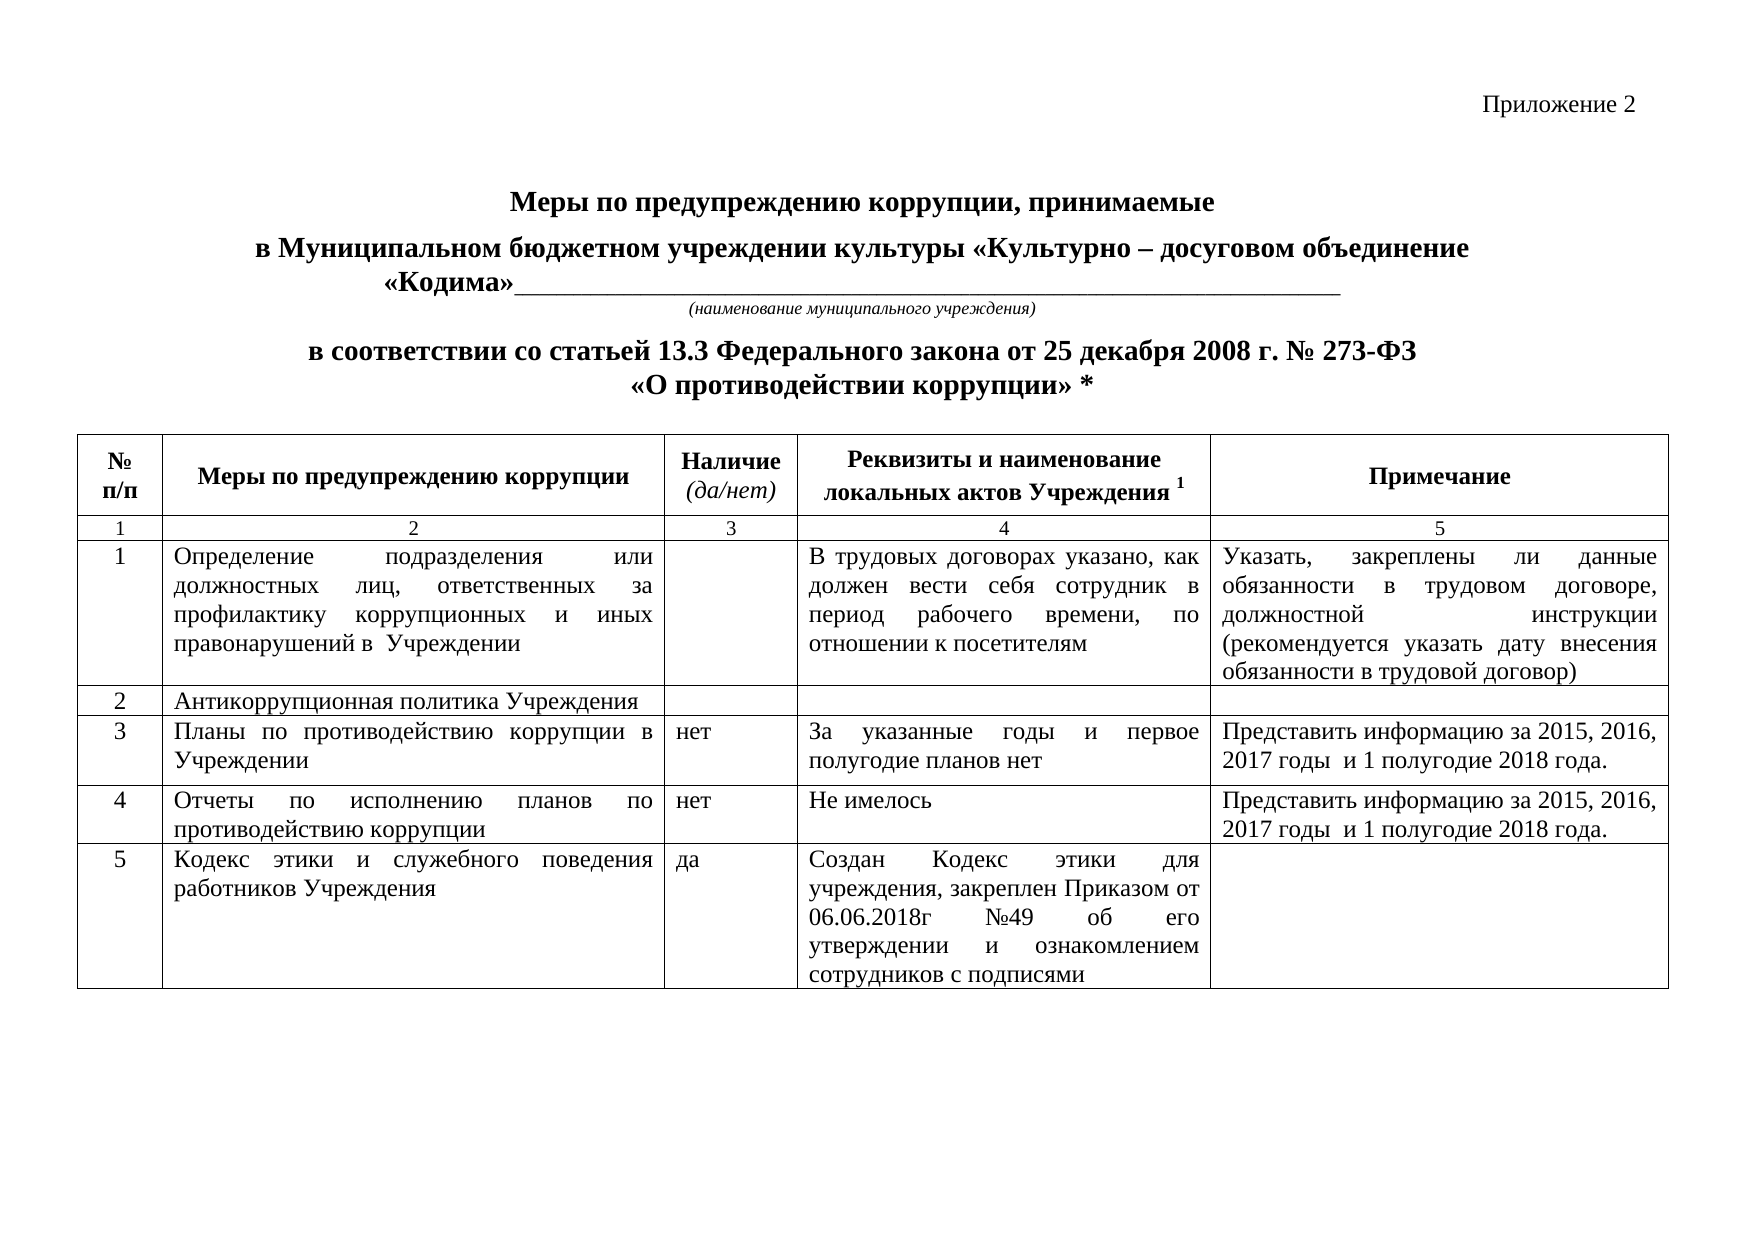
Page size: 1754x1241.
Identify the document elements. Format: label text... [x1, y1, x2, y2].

table_header Наличие (да/нет) [665, 435, 797, 515]
table_cell [665, 686, 797, 715]
table_cell Антикоррупционная политика Учреждения [163, 686, 664, 715]
table_cell 3 [78, 716, 162, 784]
table_cell 5 [1211, 516, 1668, 540]
table_cell Определение подразделения или должностных лиц, ответственных за профилактику коррупционных и иных правонарушений в Учреждении [163, 541, 664, 685]
table_cell 2 [78, 686, 162, 715]
table_cell да [665, 844, 797, 988]
table_header Меры по предупреждению коррупции [163, 435, 664, 515]
table_cell Представить информацию за 2015, 2016, 2017 годы и 1 полугодие 2018 года. [1211, 716, 1668, 784]
table_cell 5 [78, 844, 162, 988]
text Меры по предупреждению коррупции, принимаемые [89, 184, 1636, 218]
table_cell [665, 541, 797, 685]
table_cell [1211, 844, 1668, 988]
table_cell нет [665, 786, 797, 843]
table_cell 1 [78, 541, 162, 685]
table_cell 4 [798, 516, 1210, 540]
table_cell Представить информацию за 2015, 2016, 2017 годы и 1 полугодие 2018 года. [1211, 786, 1668, 843]
table_cell 3 [665, 516, 797, 540]
table_cell За указанные годы и первое полугодие планов нет [798, 716, 1210, 784]
table_cell Не имелось [798, 786, 1210, 843]
table_header Реквизиты и наименование локальных актов Учреждения 1 [798, 435, 1210, 515]
table_cell Кодекс этики и служебного поведения работников Учреждения [163, 844, 664, 988]
text «О противодействии коррупции» * [89, 367, 1636, 401]
table_cell Указать, закреплены ли данные обязанности в трудовом договоре, должностной инструкции (рекомендуется указать дату внесения обязанности в трудовой договор) [1211, 541, 1668, 685]
table_cell 2 [163, 516, 664, 540]
table_cell 4 [78, 786, 162, 843]
text в Муниципальном бюджетном учреждении культуры «Культурно – досуговом объединение «Кодима»__________________________________________________________________________________________________ [89, 231, 1636, 298]
table_cell Отчеты по исполнению планов по противодействию коррупции [163, 786, 664, 843]
table_cell В трудовых договорах указано, как должен вести себя сотрудник в период рабочего времени, по отношении к посетителям [798, 541, 1210, 685]
table_cell Планы по противодействию коррупции в Учреждении [163, 716, 664, 784]
text в соответствии со статьей 13.3 Федерального закона от 25 декабря 2008 г. № 273-ФЗ [89, 333, 1636, 367]
table_header № п/п [78, 435, 162, 515]
table_cell [1211, 686, 1668, 715]
table_header Примечание [1211, 435, 1668, 515]
text Приложение 2 [89, 89, 1636, 117]
table_cell 1 [78, 516, 162, 540]
table_cell Создан Кодекс этики для учреждения, закреплен Приказом от 06.06.2018г №49 об его утверждении и ознакомлением сотрудников с подписями [798, 844, 1210, 988]
text (наименование муниципального учреждения) [89, 298, 1636, 333]
table_cell нет [665, 716, 797, 784]
table_cell [798, 686, 1210, 715]
